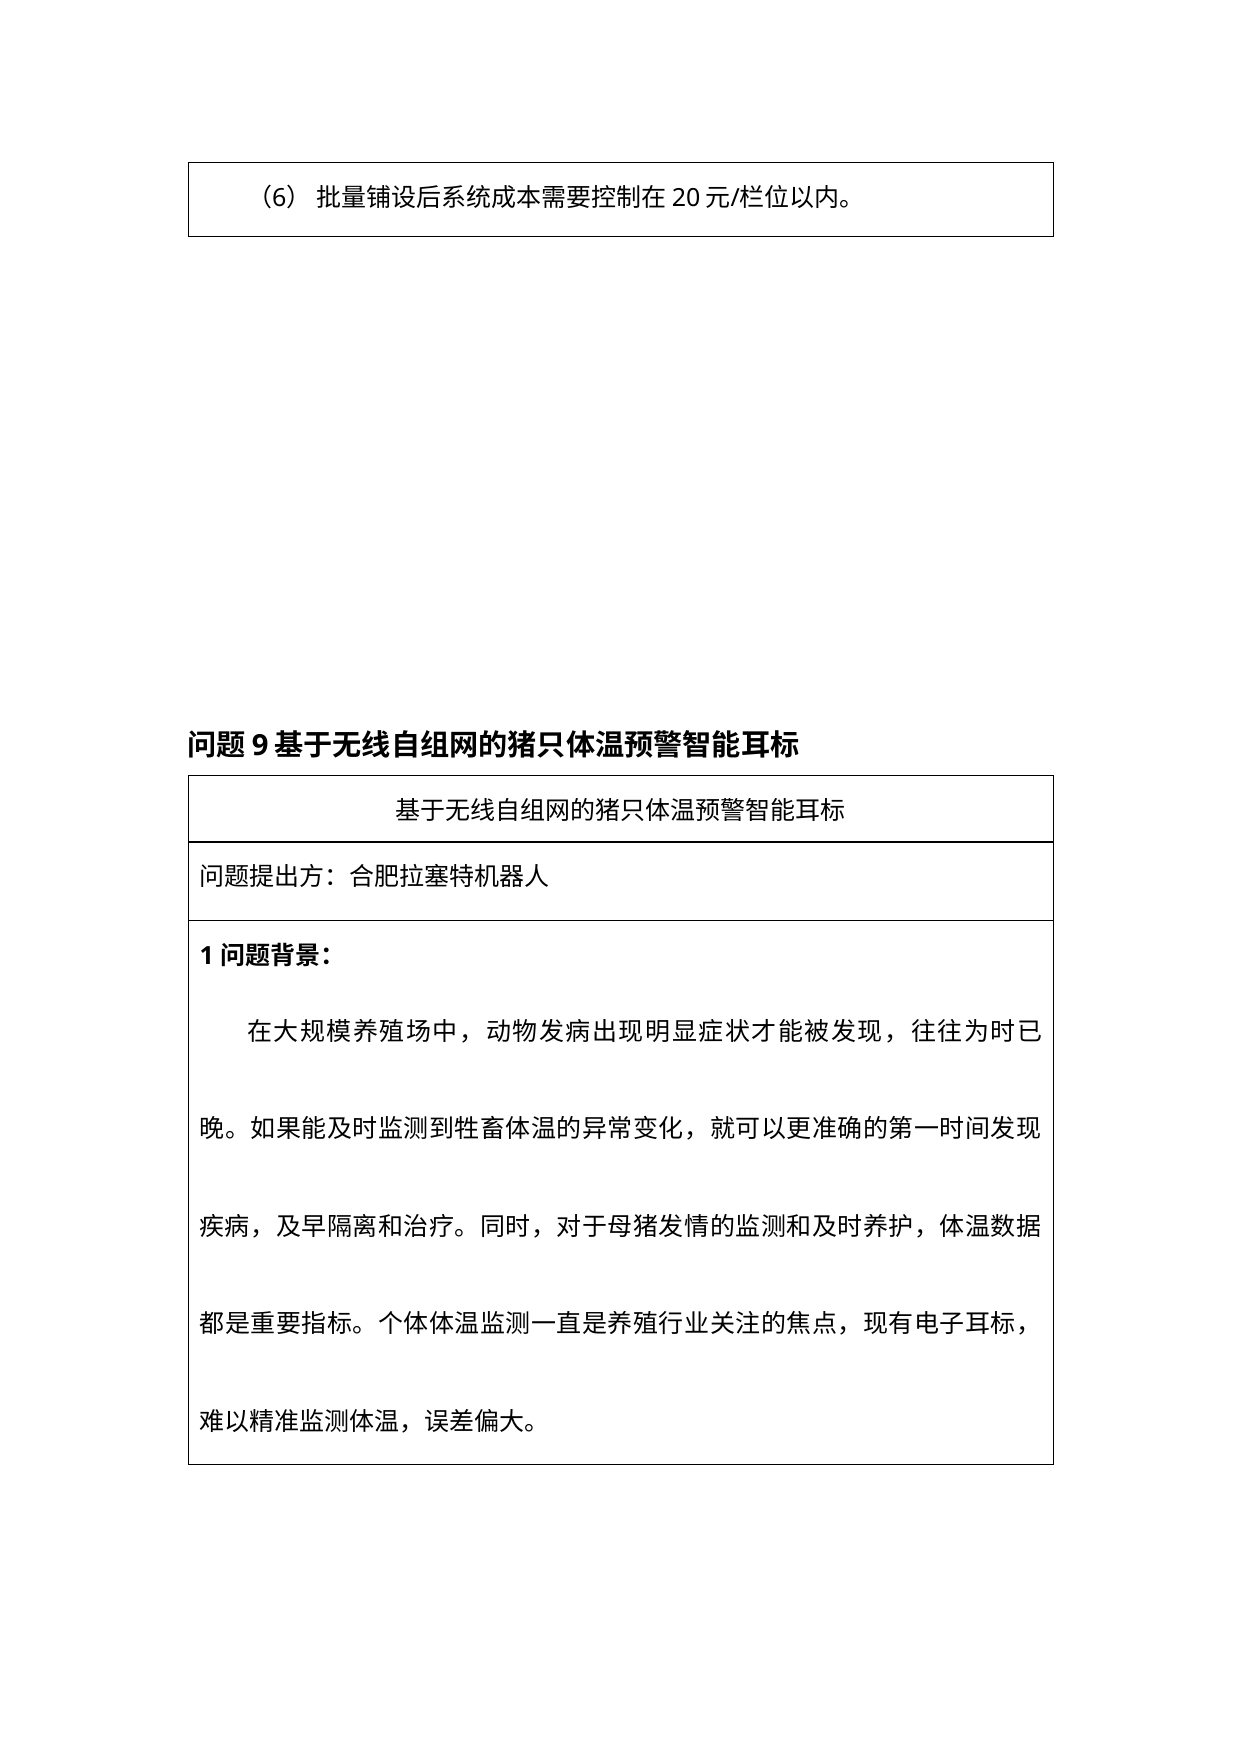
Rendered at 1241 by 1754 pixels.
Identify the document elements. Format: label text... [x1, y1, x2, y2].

table_cell 问题提出方：合肥拉塞特机器人 [189, 843, 1053, 920]
subtitle 问题9基于无线自组网的猪只体温预警智能耳标 [187, 710, 1053, 775]
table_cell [189, 163, 1053, 236]
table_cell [189, 921, 1053, 1464]
table_header 基于无线自组网的猪只体温预警智能耳标 [189, 776, 1053, 841]
